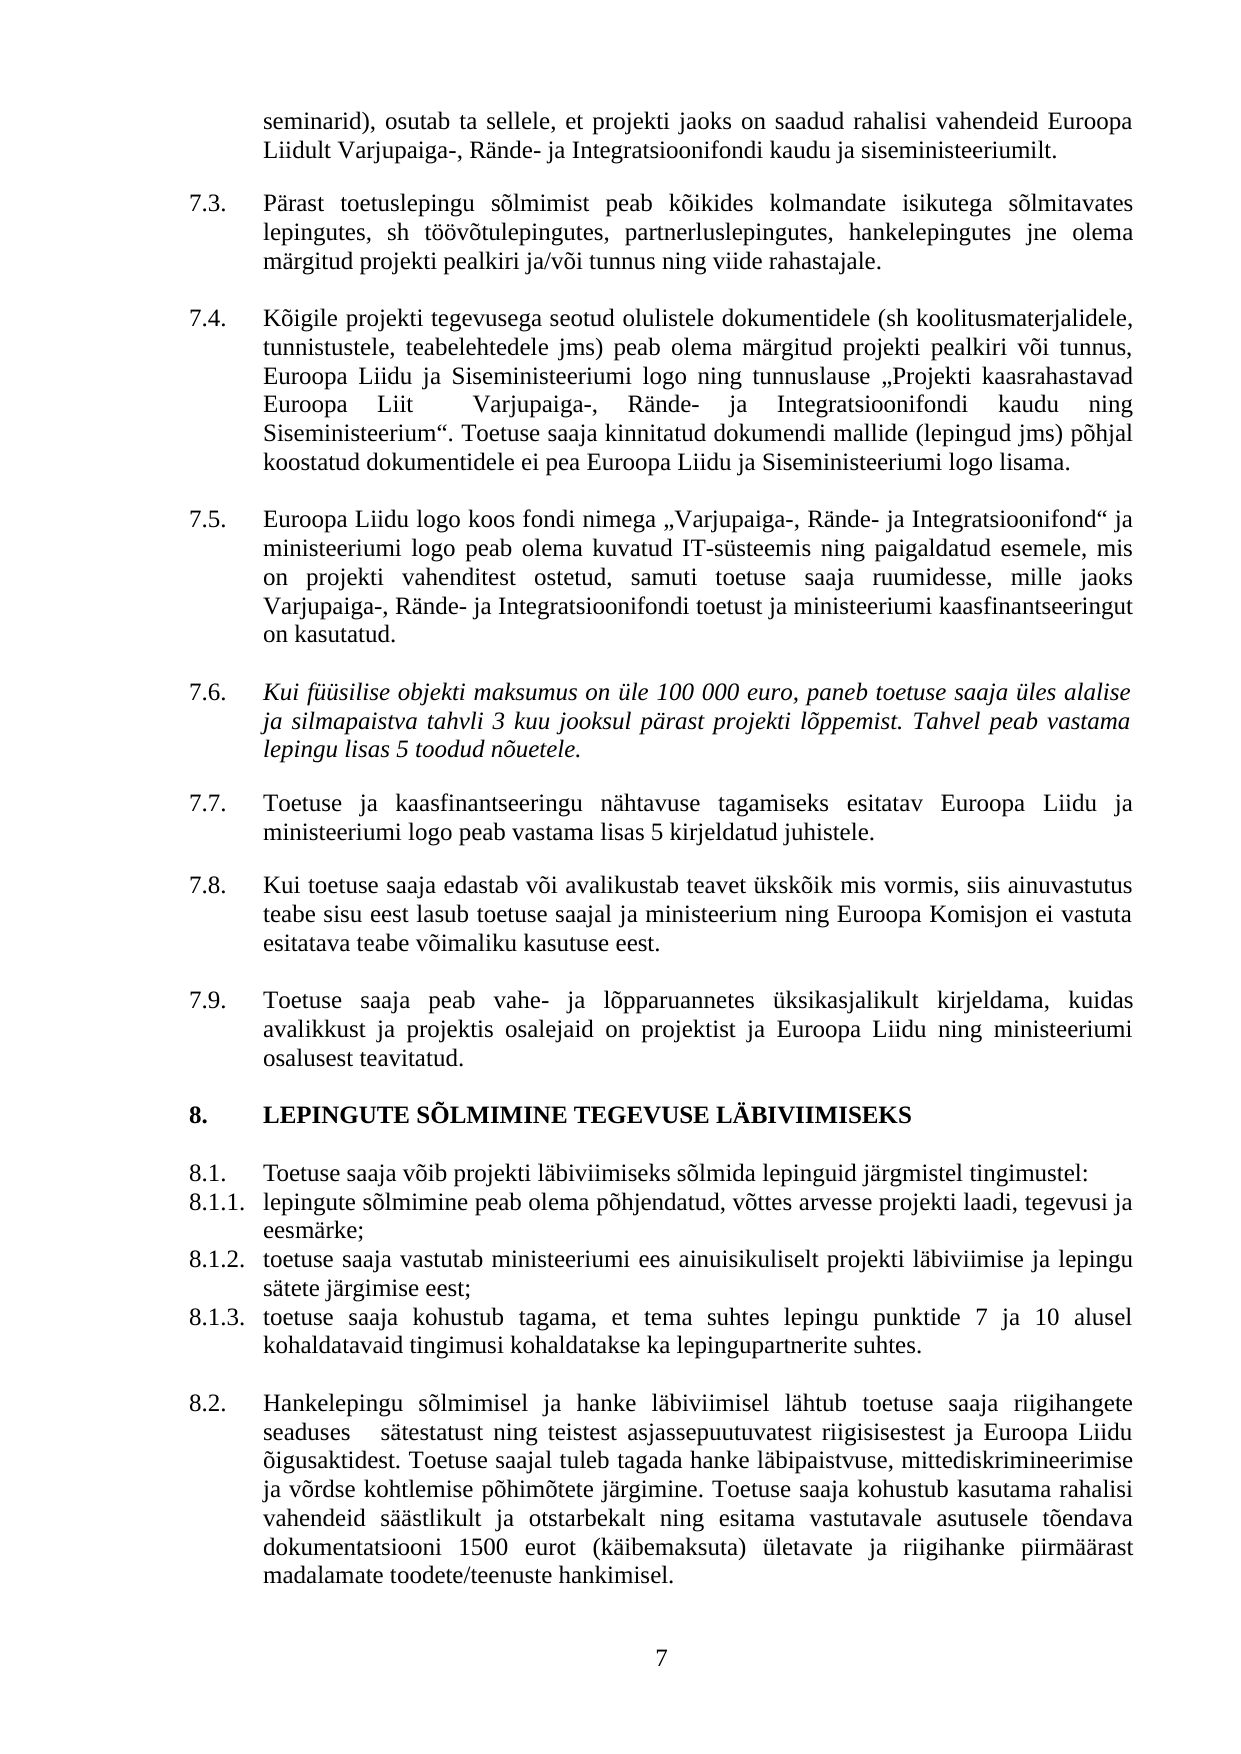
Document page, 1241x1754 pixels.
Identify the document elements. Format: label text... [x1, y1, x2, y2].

list Toetuse ja kaasfinantseeringu nähtavuse tagamiseks esitatav Euroopa Liidu ja ministeeriumi logo peab vastama lisas 5 kirjeldatud juhistele. [189, 788, 1134, 846]
list LEPINGUTE SÕLMIMINE TEGEVUSE LÄBIVIIMISEKS [189, 1100, 1134, 1129]
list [189, 106, 1134, 163]
list lepingute sõlmimine peab olema põhjendatud, võttes arvesse projekti laadi, tegevusi ja eesmärke; [189, 1187, 1134, 1244]
list Toetuse saaja võib projekti läbiviimiseks sõlmida lepinguid järgmistel tingimustel: [189, 1158, 1134, 1187]
list Pärast toetuslepingu sõlmimist peab kõikides kolmandate isikutega sõlmitavates lepingutes, sh töövõtulepingutes, partnerluslepingutes, hankelepingutes jne olema märgitud projekti pealkiri ja/või tunnus ning viide rahastajale. [189, 188, 1134, 274]
list Euroopa Liidu logo koos fondi nimega „Varjupaiga-, Rände- ja Integratsioonifond“ ja ministeeriumi logo peab olema kuvatud IT-süsteemis ning paigaldatud esemele, mis on projekti vahenditest ostetud, samuti toetuse saaja ruumidesse, mille jaoks Varjupaiga-, Rände- ja Integratsioonifondi toetust ja ministeeriumi kaasfinantseeringut on kasutatud. [189, 504, 1134, 648]
list Kõigile projekti tegevusega seotud olulistele dokumentidele (sh koolitusmaterjalidele, tunnistustele, teabelehtedele jms) peab olema märgitud projekti pealkiri või tunnus, Euroopa Liidu ja Siseministeeriumi logo ning tunnuslause „Projekti kaasrahastavad Euroopa Liit Varjupaiga-, Rände- ja Integratsioonifondi kaudu ning Siseministeerium“. Toetuse saaja kinnitatud dokumendi mallide (lepingud jms) põhjal koostatud dokumentidele ei pea Euroopa Liidu ja Siseministeeriumi logo lisama. [189, 303, 1134, 476]
list Toetuse saaja peab vahe- ja lõpparuannetes üksikasjalikult kirjeldama, kuidas avalikkust ja projektis osalejaid on projektist ja Euroopa Liidu ning ministeeriumi osalusest teavitatud. [189, 985, 1134, 1072]
list toetuse saaja kohustub tagama, et tema suhtes lepingu punktide 7 ja 10 alusel kohaldatavaid tingimusi kohaldatakse ka lepingupartnerite suhtes. [189, 1302, 1134, 1359]
list Kui füüsilise objekti maksumus on üle 100 000 euro, paneb toetuse saaja üles alalise ja silmapaistva tahvli 3 kuu jooksul pärast projekti lõppemist. Tahvel peab vastama lepingu lisas 5 toodud nõuetele. [189, 677, 1134, 763]
list Hankelepingu sõlmimisel ja hanke läbiviimisel lähtub toetuse saaja riigihangete seaduses sätestatust ning teistest asjassepuutuvatest riigisisestest ja Euroopa Liidu õigusaktidest. Toetuse saajal tuleb tagada hanke läbipaistvuse, mittediskrimineerimise ja võrdse kohtlemise põhimõtete järgimine. Toetuse saaja kohustub kasutama rahalisi vahendeid säästlikult ja otstarbekalt ning esitama vastutavale asutusele tõendava dokumentatsiooni 1500 eurot (käibemaksuta) ületavate ja riigihanke piirmäärast madalamate toodete/teenuste hankimisel. [189, 1388, 1134, 1589]
list Kui toetuse saaja edastab või avalikustab teavet ükskõik mis vormis, siis ainuvastutus teabe sisu eest lasub toetuse saajal ja ministeerium ning Euroopa Komisjon ei vastuta esitatava teabe võimaliku kasutuse eest. [189, 870, 1134, 957]
list toetuse saaja vastutab ministeeriumi ees ainuisikuliselt projekti läbiviimise ja lepingu sätete järgimise eest; [189, 1244, 1134, 1302]
